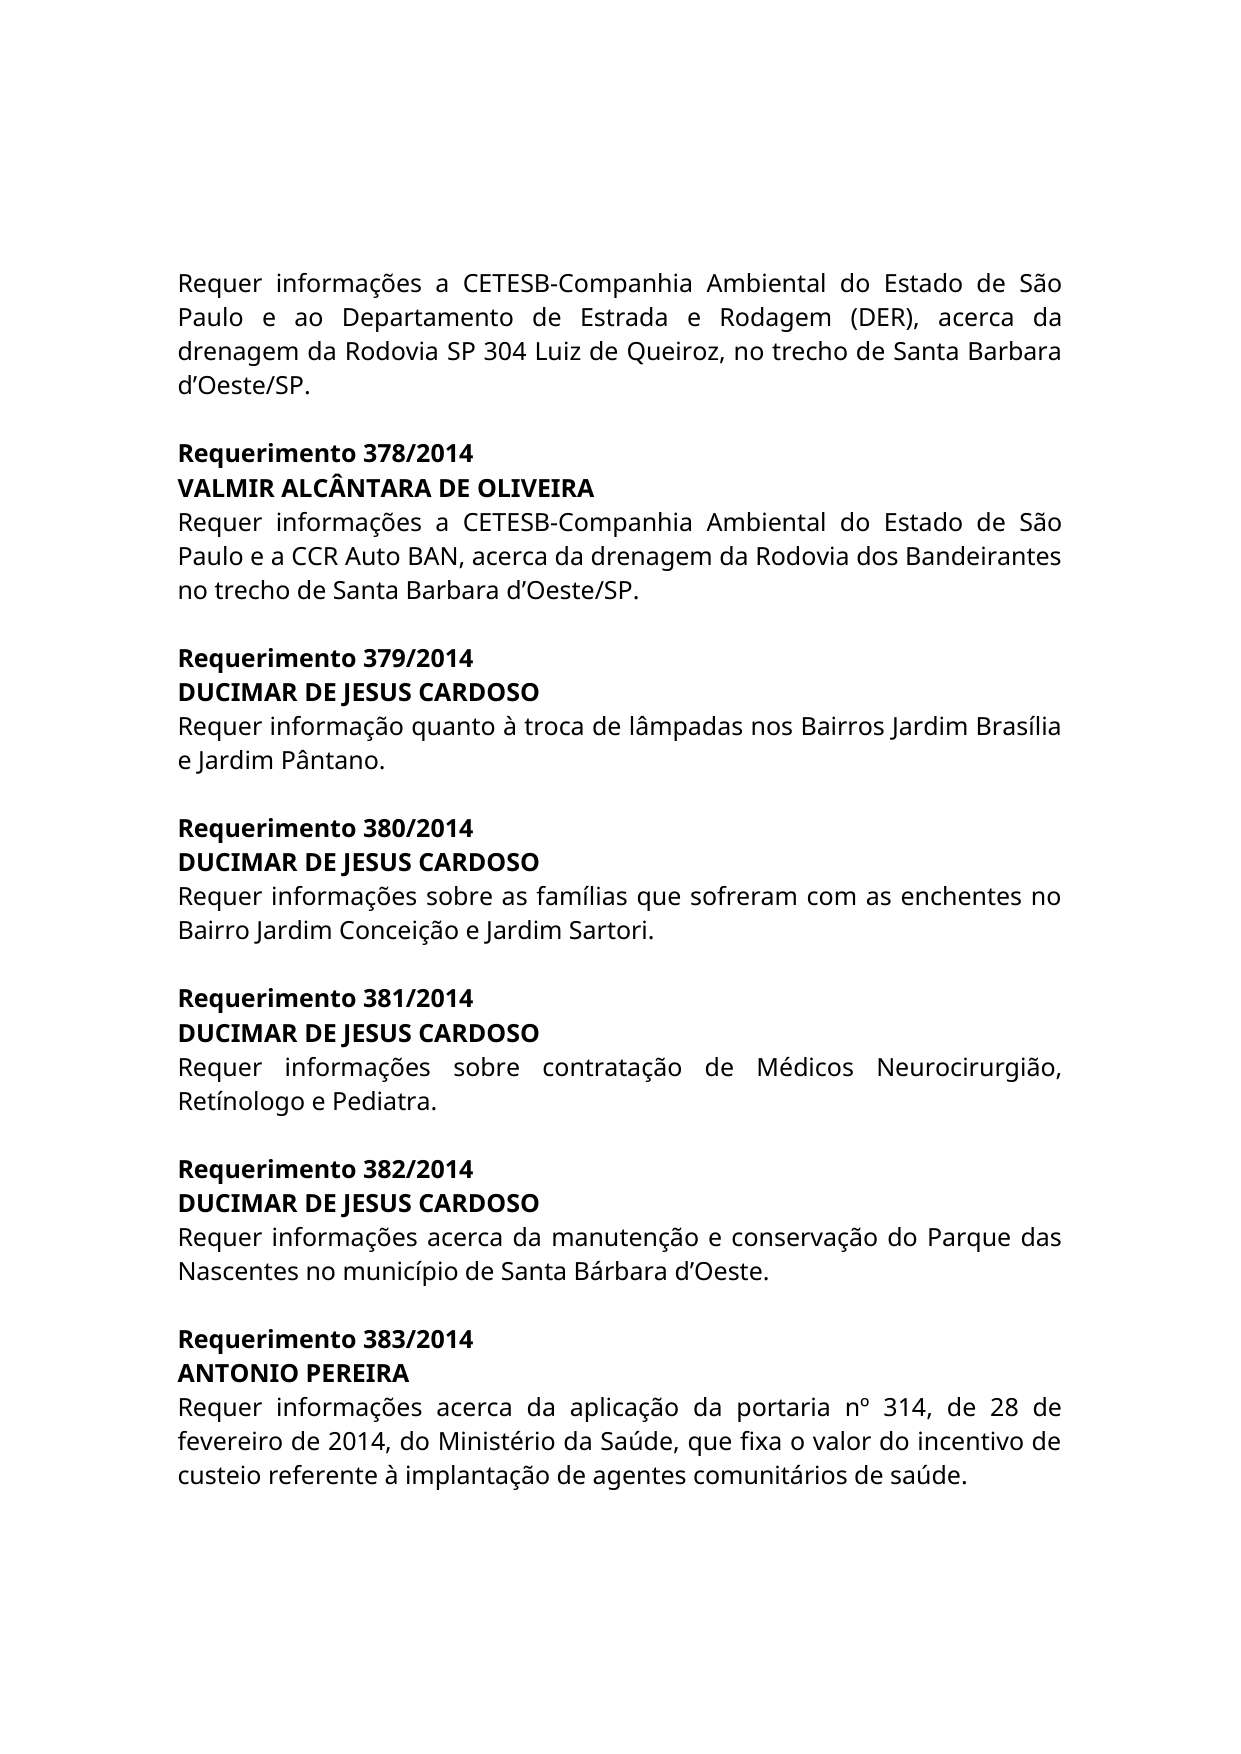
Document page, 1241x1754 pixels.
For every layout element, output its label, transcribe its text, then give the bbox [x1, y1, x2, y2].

text Requerimento 383/2014 [177, 1322, 1063, 1356]
text DUCIMAR DE JESUS CARDOSO [177, 674, 1063, 709]
text Requer informações a CETESB-Companhia Ambiental do Estado de São Paulo e a CCR Auto BAN, acerca da drenagem da Rodovia dos Bandeirantes no trecho de Santa Barbara d’Oeste/SP. [177, 504, 1063, 606]
text DUCIMAR DE JESUS CARDOSO [177, 1015, 1063, 1049]
text VALMIR ALCÂNTARA DE OLIVEIRA [177, 470, 1063, 504]
text Requer informações sobre as famílias que sofreram com as enchentes no Bairro Jardim Conceição e Jardim Sartori. [177, 879, 1063, 947]
text DUCIMAR DE JESUS CARDOSO [177, 845, 1063, 879]
text Requerimento 380/2014 [177, 811, 1063, 845]
text Requerimento 381/2014 [177, 981, 1063, 1015]
text Requer informação quanto à troca de lâmpadas nos Bairros Jardim Brasília e Jardim Pântano. [177, 709, 1063, 777]
text Requer informações a CETESB-Companhia Ambiental do Estado de São Paulo e ao Departamento de Estrada e Rodagem (DER), acerca da drenagem da Rodovia SP 304 Luiz de Queiroz, no trecho de Santa Barbara d’Oeste/SP. [177, 266, 1063, 402]
text Requer informações acerca da aplicação da portaria nº 314, de 28 de fevereiro de 2014, do Ministério da Saúde, que fixa o valor do incentivo de custeio referente à implantação de agentes comunitários de saúde. [177, 1390, 1063, 1492]
text Requerimento 378/2014 [177, 436, 1063, 470]
text Requer informações acerca da manutenção e conservação do Parque das Nascentes no município de Santa Bárbara d’Oeste. [177, 1219, 1063, 1288]
text Requerimento 379/2014 [177, 641, 1063, 674]
text DUCIMAR DE JESUS CARDOSO [177, 1186, 1063, 1219]
text Requer informações sobre contratação de Médicos Neurocirurgião, Retínologo e Pediatra. [177, 1049, 1063, 1117]
text Requerimento 382/2014 [177, 1151, 1063, 1186]
text ANTONIO PEREIRA [177, 1356, 1063, 1390]
